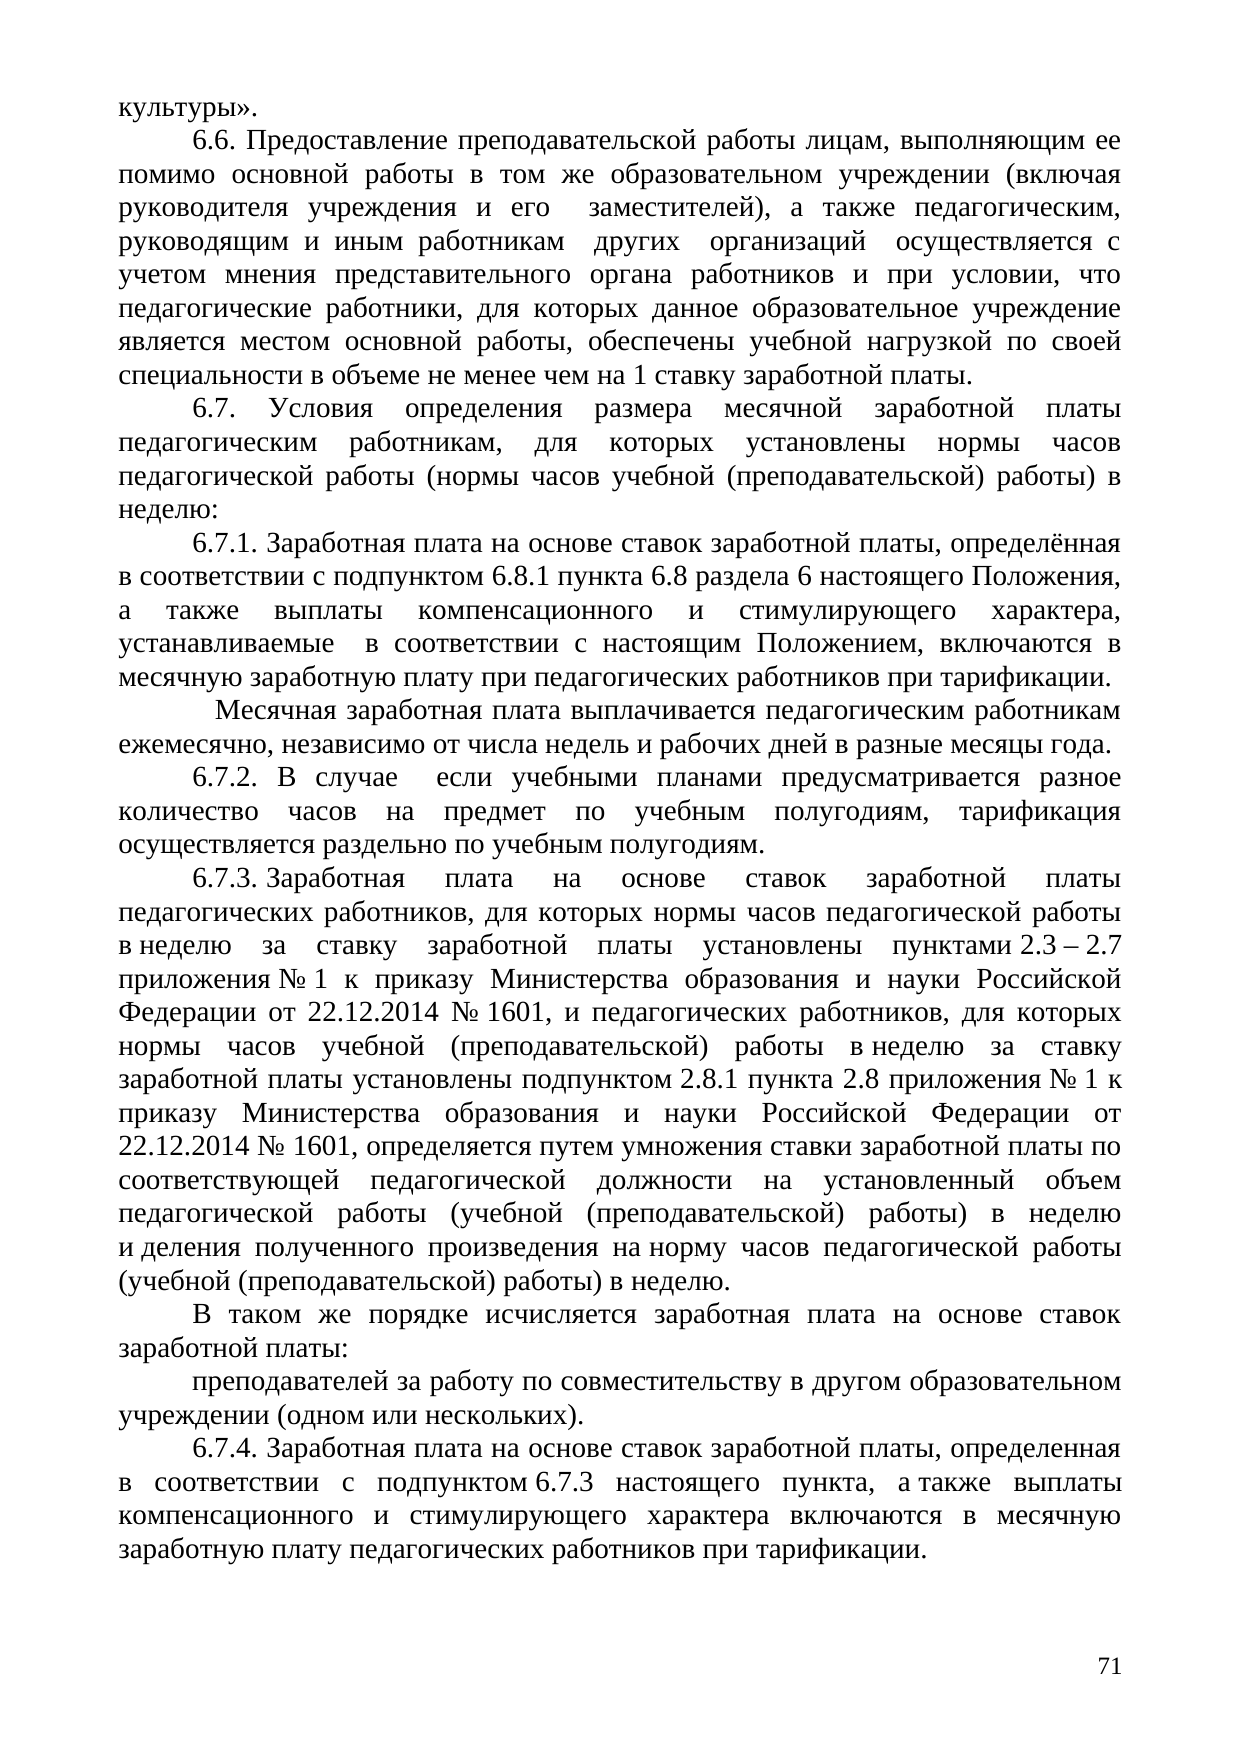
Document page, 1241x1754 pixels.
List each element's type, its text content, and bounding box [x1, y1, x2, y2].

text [118, 89, 1122, 122]
text 6.7.1. Заработная плата на основе ставок заработной платы, определённая в соответствии с подпунктом 6.8.1 пункта 6.8 раздела 6 настоящего Положения, а также выплаты компенсационного и стимулирующего характера, устанавливаемые в соответствии с настоящим Положением, включаются в месячную заработную плату при педагогических работников при тарификации. [118, 525, 1122, 692]
text В таком же порядке исчисляется заработная плата на основе ставок заработной платы: [118, 1296, 1122, 1363]
text 6.7.3. Заработная плата на основе ставок заработной платы педагогических работников, для которых нормы часов педагогической работы в неделю за ставку заработной платы установлены пунктами 2.3 – 2.7 приложения № 1 к приказу Министерства образования и науки Российской Федерации от 22.12.2014 № 1601, и педагогических работников, для которых нормы часов учебной (преподавательской) работы в неделю за ставку заработной платы установлены подпунктом 2.8.1 пункта 2.8 приложения № 1 к приказу Министерства образования и науки Российской Федерации от 22.12.2014 № 1601, определяется путем умножения ставки заработной платы по соответствующей педагогической должности на установленный объем педагогической работы (учебной (преподавательской) работы) в неделю и деления полученного произведения на норму часов педагогической работы (учебной (преподавательской) работы) в неделю. [118, 860, 1122, 1296]
text 6.6. Предоставление преподавательской работы лицам, выполняющим ее помимо основной работы в том же образовательном учреждении (включая руководителя учреждения и его заместителей), а также педагогическим, руководящим и иным работникам других организаций осуществляется с учетом мнения представительного органа работников и при условии, что педагогические работники, для которых данное образовательное учреждение является местом основной работы, обеспечены учебной нагрузкой по своей специальности в объеме не менее чем на 1 ставку заработной платы. [118, 122, 1122, 391]
text Месячная заработная плата выплачивается педагогическим работникам ежемесячно, независимо от числа недель и рабочих дней в разные месяцы года. [118, 692, 1122, 759]
text 6.7. Условия определения размера месячной заработной платы педагогическим работникам, для которых установлены нормы часов педагогической работы (нормы часов учебной (преподавательской) работы) в неделю: [118, 391, 1122, 525]
text 6.7.2. В случае если учебными планами предусматривается разное количество часов на предмет по учебным полугодиям, тарификация осуществляется раздельно по учебным полугодиям. [118, 759, 1122, 860]
text 6.7.4. Заработная плата на основе ставок заработной платы, определенная в соответствии с подпунктом 6.7.3 настоящего пункта, а также выплаты компенсационного и стимулирующего характера включаются в месячную заработную плату педагогических работников при тарификации. [118, 1430, 1122, 1564]
text преподавателей за работу по совместительству в другом образовательном учреждении (одном или нескольких). [118, 1363, 1122, 1430]
